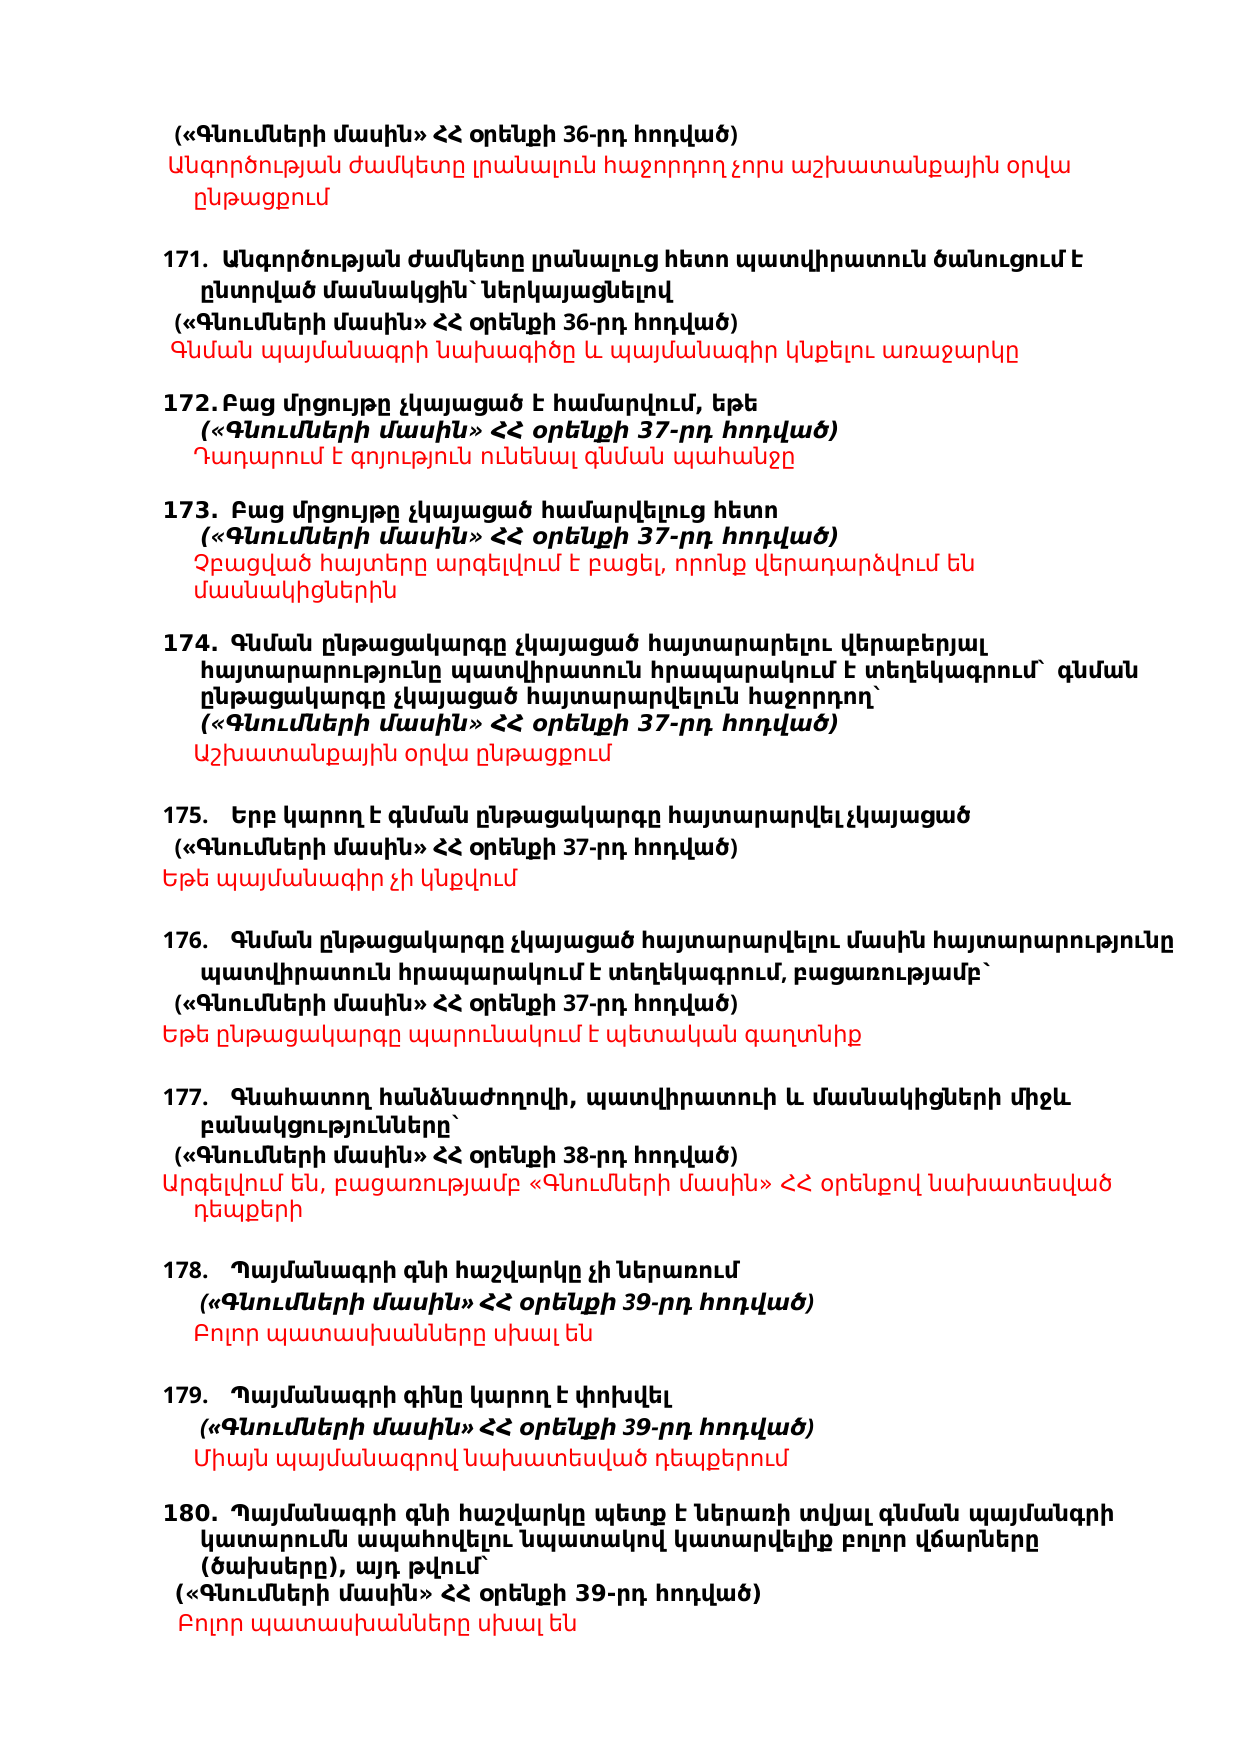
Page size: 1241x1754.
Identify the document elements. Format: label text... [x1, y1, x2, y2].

text Անգործության ժամկետը լրանալուն հաջորդող չորս աշխատանքային օրվա ընթացքում [156, 149, 1181, 212]
list Պայմանագրի գինը կարող է փոխվել («Գնումների մասին» ՀՀ օրենքի 39-րդ հոդված) [162, 1379, 1181, 1442]
text Աշխատանքային օրվա ընթացքում [156, 737, 1181, 768]
text («Գնումների մասին» ՀՀ օրենքի 39-րդ հոդված) [174, 1580, 1181, 1606]
text Չբացված հայտերը արգելվում է բացել, որոնք վերադարձվում են մասնակիցներին [156, 550, 1181, 603]
list Բաց մրցույթը չկայացած է համարվում, եթե («Գնումների մասին» ՀՀ օրենքի 37-րդ հոդված) [162, 390, 1181, 443]
list Պայմանագրի գնի հաշվարկը պետք է ներառի տվյալ գնման պայմանգրի կատարումն ապահովելու նպատակով կատարվելիք բոլոր վճարները (ծախսերը), այդ թվում` [162, 1500, 1181, 1580]
text Եթե ընթացակարգը պարունակում է պետական գաղտնիք [156, 1018, 1181, 1049]
text Դադարում է գոյություն ունենալ գնման պահանջը [156, 443, 1181, 470]
text Բոլոր պատասխանները սխալ են [156, 1606, 1181, 1638]
text Գնման պայմանագրի նախագիծը և պայմանագիր կնքելու առաջարկը [156, 337, 1181, 363]
text («Գնումների մասին» ՀՀ օրենքի 38-րդ հոդված) [174, 1138, 1181, 1170]
list Անգործության ժամկետը լրանալուց հետո պատվիրատուն ծանուցում է ընտրված մասնակցին` ներկայացնելով [162, 243, 1181, 306]
text Արգելվում են, բացառությամբ «Գնումների մասին» ՀՀ օրենքով նախատեսված դեպքերի [156, 1170, 1181, 1223]
text («Գնումների մասին» ՀՀ օրենքի 37-րդ հոդված) [174, 831, 1181, 862]
text Եթե պայմանագիր չի կնքվում [156, 862, 1181, 893]
text («Գնումների մասին» ՀՀ օրենքի 36-րդ հոդված) [174, 118, 1181, 149]
text («Գնումների մասին» ՀՀ օրենքի 36-րդ հոդված) [174, 306, 1181, 337]
text Բոլոր պատասխանները սխալ են [156, 1317, 1181, 1348]
list Գնահատող հանձնաժողովի, պատվիրատուի և մասնակիցների միջև բանակցությունները` [162, 1081, 1181, 1138]
text Միայն պայմանագրով նախատեսված դեպքերում [156, 1442, 1181, 1473]
list Գնման ընթացակարգը չկայացած հայտարարելու վերաբերյալ հայտարարությունը պատվիրատուն հրապարակում է տեղեկագրում` գնման ընթացակարգը չկայացած հայտարարվելուն հաջորդող` («Գնումների մասին» ՀՀ օրենքի 37-րդ հոդված) [162, 630, 1181, 737]
list Գնման ընթացակարգը չկայացած հայտարարվելու մասին հայտարարությունը պատվիրատուն հրապարակում է տեղեկագրում, բացառությամբ` [162, 924, 1181, 987]
list Բաց մրցույթը չկայացած համարվելուց հետո («Գնումների մասին» ՀՀ օրենքի 37-րդ հոդված) [162, 497, 1181, 550]
list Պայմանագրի գնի հաշվարկը չի ներառում («Գնումների մասին» ՀՀ օրենքի 39-րդ հոդված) [162, 1254, 1181, 1317]
list Երբ կարող է գնման ընթացակարգը հայտարարվել չկայացած [162, 799, 1181, 831]
text («Գնումների մասին» ՀՀ օրենքի 37-րդ հոդված) [174, 987, 1181, 1018]
